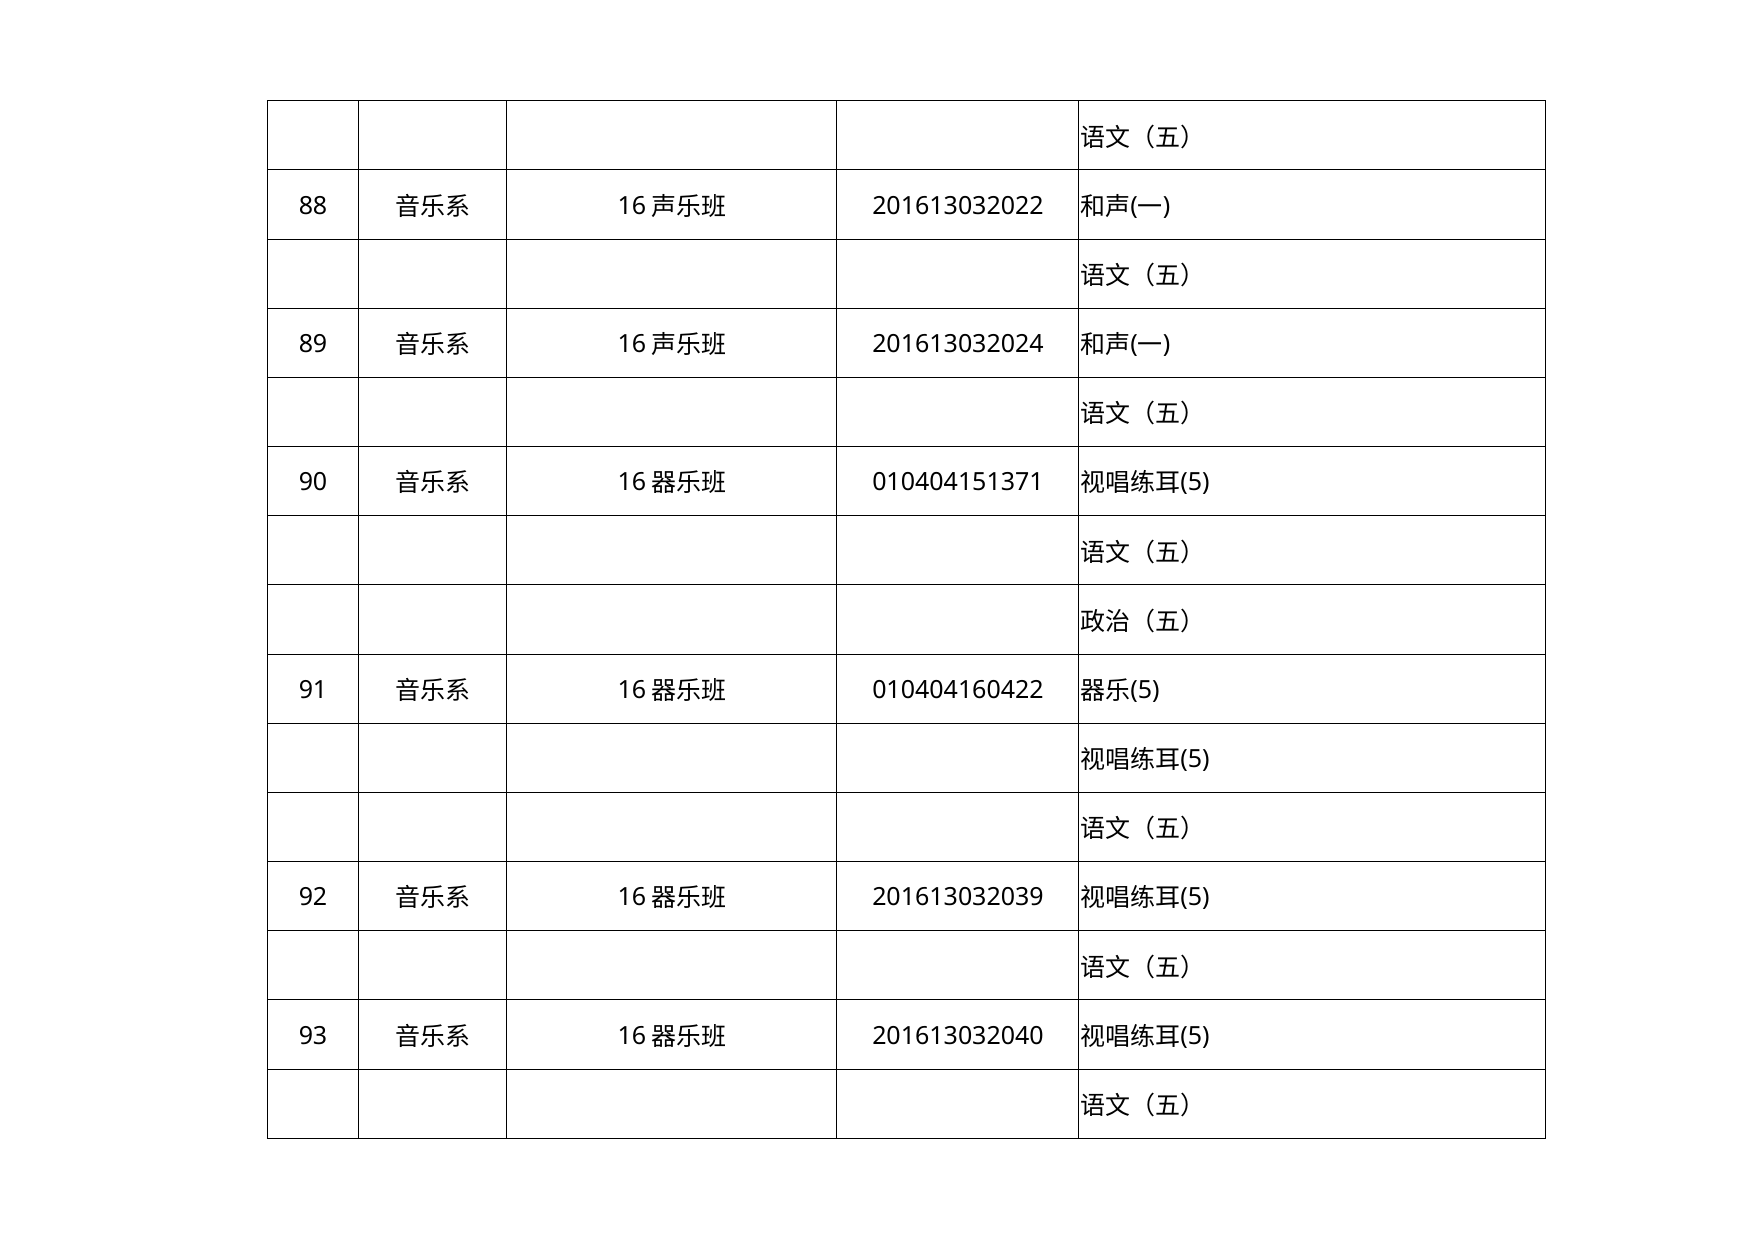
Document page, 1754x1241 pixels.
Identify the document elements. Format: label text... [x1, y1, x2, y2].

table_cell [268, 793, 358, 861]
table_cell 91 [268, 655, 358, 723]
table_cell 语文（五） [1079, 793, 1545, 861]
table_cell 和声(一) [1079, 170, 1545, 238]
table_cell 16器乐班 [507, 655, 836, 723]
table_cell [359, 378, 506, 446]
table_cell [837, 378, 1078, 446]
table_cell [507, 1070, 836, 1138]
table_cell 89 [268, 309, 358, 377]
table_cell 音乐系 [359, 655, 506, 723]
table_cell [507, 516, 836, 584]
table_cell 201613032039 [837, 862, 1078, 930]
table_cell 视唱练耳(5) [1079, 447, 1545, 515]
table_cell 音乐系 [359, 170, 506, 238]
table_cell 88 [268, 170, 358, 238]
table_cell 16器乐班 [507, 1000, 836, 1068]
table_cell [268, 931, 358, 999]
table_cell [268, 724, 358, 792]
table_cell [268, 101, 358, 169]
table_cell 语文（五） [1079, 240, 1545, 308]
table_cell [359, 101, 506, 169]
table_cell 语文（五） [1079, 1070, 1545, 1138]
table_cell 语文（五） [1079, 101, 1545, 169]
table_cell [507, 793, 836, 861]
table_cell 010404151371 [837, 447, 1078, 515]
table_cell [507, 240, 836, 308]
table_cell 201613032024 [837, 309, 1078, 377]
table_cell 音乐系 [359, 447, 506, 515]
table_cell 语文（五） [1079, 378, 1545, 446]
table_cell 16器乐班 [507, 447, 836, 515]
table_cell 音乐系 [359, 1000, 506, 1068]
table_cell [359, 931, 506, 999]
table_cell [359, 516, 506, 584]
table_cell [837, 1070, 1078, 1138]
table_cell 语文（五） [1079, 516, 1545, 584]
table_cell [837, 931, 1078, 999]
table_cell 90 [268, 447, 358, 515]
table_cell [837, 585, 1078, 653]
table_cell 201613032040 [837, 1000, 1078, 1068]
table_cell 16器乐班 [507, 862, 836, 930]
table_cell [359, 240, 506, 308]
table_cell 16声乐班 [507, 309, 836, 377]
table_cell 和声(一) [1079, 309, 1545, 377]
table_cell 语文（五） [1079, 931, 1545, 999]
table_cell 视唱练耳(5) [1079, 724, 1545, 792]
table_cell [837, 516, 1078, 584]
table_cell 视唱练耳(5) [1079, 862, 1545, 930]
table_cell [507, 724, 836, 792]
table_cell [507, 101, 836, 169]
table_cell [268, 1070, 358, 1138]
table_cell [837, 724, 1078, 792]
table_cell 16声乐班 [507, 170, 836, 238]
table_cell [268, 585, 358, 653]
table_cell 音乐系 [359, 309, 506, 377]
table_cell [507, 378, 836, 446]
table_cell 音乐系 [359, 862, 506, 930]
table_cell 201613032022 [837, 170, 1078, 238]
table_cell [507, 931, 836, 999]
table_cell [268, 240, 358, 308]
table_cell 92 [268, 862, 358, 930]
table_cell [837, 240, 1078, 308]
table_cell 器乐(5) [1079, 655, 1545, 723]
table_cell 视唱练耳(5) [1079, 1000, 1545, 1068]
table_cell [359, 1070, 506, 1138]
table_cell 93 [268, 1000, 358, 1068]
table_cell [359, 585, 506, 653]
table_cell 政治（五） [1079, 585, 1545, 653]
table_cell [268, 516, 358, 584]
table_cell [359, 724, 506, 792]
table_cell 010404160422 [837, 655, 1078, 723]
table_cell [268, 378, 358, 446]
table_cell [837, 101, 1078, 169]
table_cell [837, 793, 1078, 861]
table_cell [507, 585, 836, 653]
table_cell [359, 793, 506, 861]
